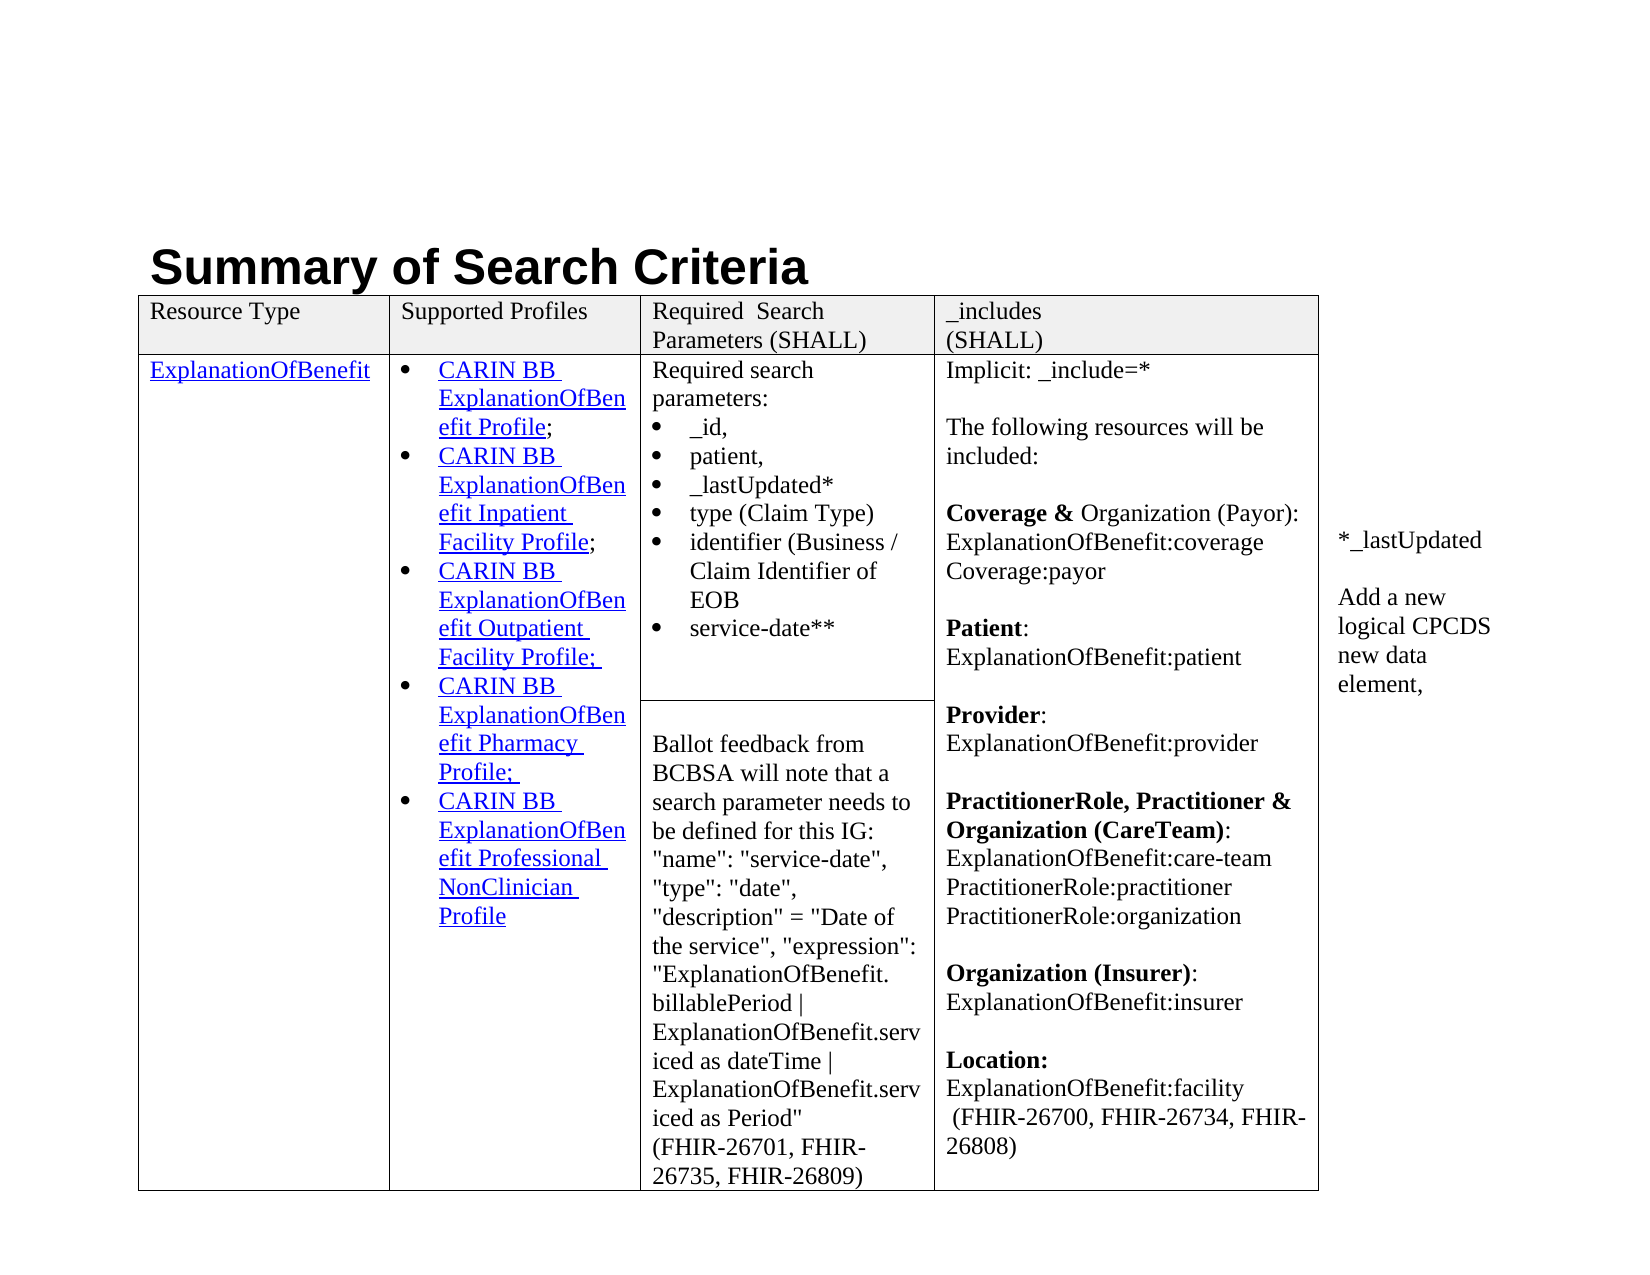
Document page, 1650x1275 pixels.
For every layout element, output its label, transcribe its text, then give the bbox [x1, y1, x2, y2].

table_header Required Search Parameters (SHALL) [641, 296, 934, 354]
table_header Resource Type [139, 296, 389, 354]
table_header _includes (SHALL) [935, 296, 1318, 354]
table_cell Ballot feedback from BCBSA will note that a search parameter needs to be defined for this IG: "name": "service-date", "type": "date", "description" = "Date of the service", "expression": "ExplanationOfBenefit. billablePeriod | ExplanationOfBenefit.serviced as dateTime | ExplanationOfBenefit.serviced as Period" (FHIR-26701, FHIR-26735, FHIR-26809) [641, 701, 934, 1189]
table_cell CARIN BB ExplanationOfBenefit Profile; CARIN BB ExplanationOfBenefit Inpatient Facility Profile; CARIN BB ExplanationOfBenefit Outpatient Facility Profile; CARIN BB ExplanationOfBenefit Pharmacy Profile; CARIN BB ExplanationOfBenefit Professional NonClinician Profile [390, 355, 640, 1189]
table_cell Required search parameters: _id, patient, _lastUpdated* type (Claim Type) identifier (Business / Claim Identifier of EOB service-date** [641, 355, 934, 700]
text Add a new logical CPCDS new data element, EOBLastUpdated,that defines the date the EOB was created or updated, whichever is later. The payer could choose how they want to map it to this CPCDS element. Map to meta.lastUpdated. Cardinality is 1..1. Search parameter uses the logical EOBLastUpdated field. [1319, 582, 1500, 697]
text *_lastUpdated [1319, 525, 1500, 554]
table_cell Implicit: _include=* The following resources will be included: Coverage & Organization (Payor): ExplanationOfBenefit:coverage Coverage:payor Patient: ExplanationOfBenefit:patient Provider: ExplanationOfBenefit:provider PractitionerRole, Practitioner & Organization (CareTeam): ExplanationOfBenefit:care-team PractitionerRole:practitioner PractitionerRole:organization Organization (Insurer): ExplanationOfBenefit:insurer Location: ExplanationOfBenefit:facility (FHIR-26700, FHIR-26734, FHIR-26808) [935, 355, 1318, 1189]
table_cell ExplanationOfBenefit [139, 355, 389, 1189]
subtitle Summary of Search Criteria [150, 237, 1500, 295]
table_header Supported Profiles [390, 296, 640, 354]
